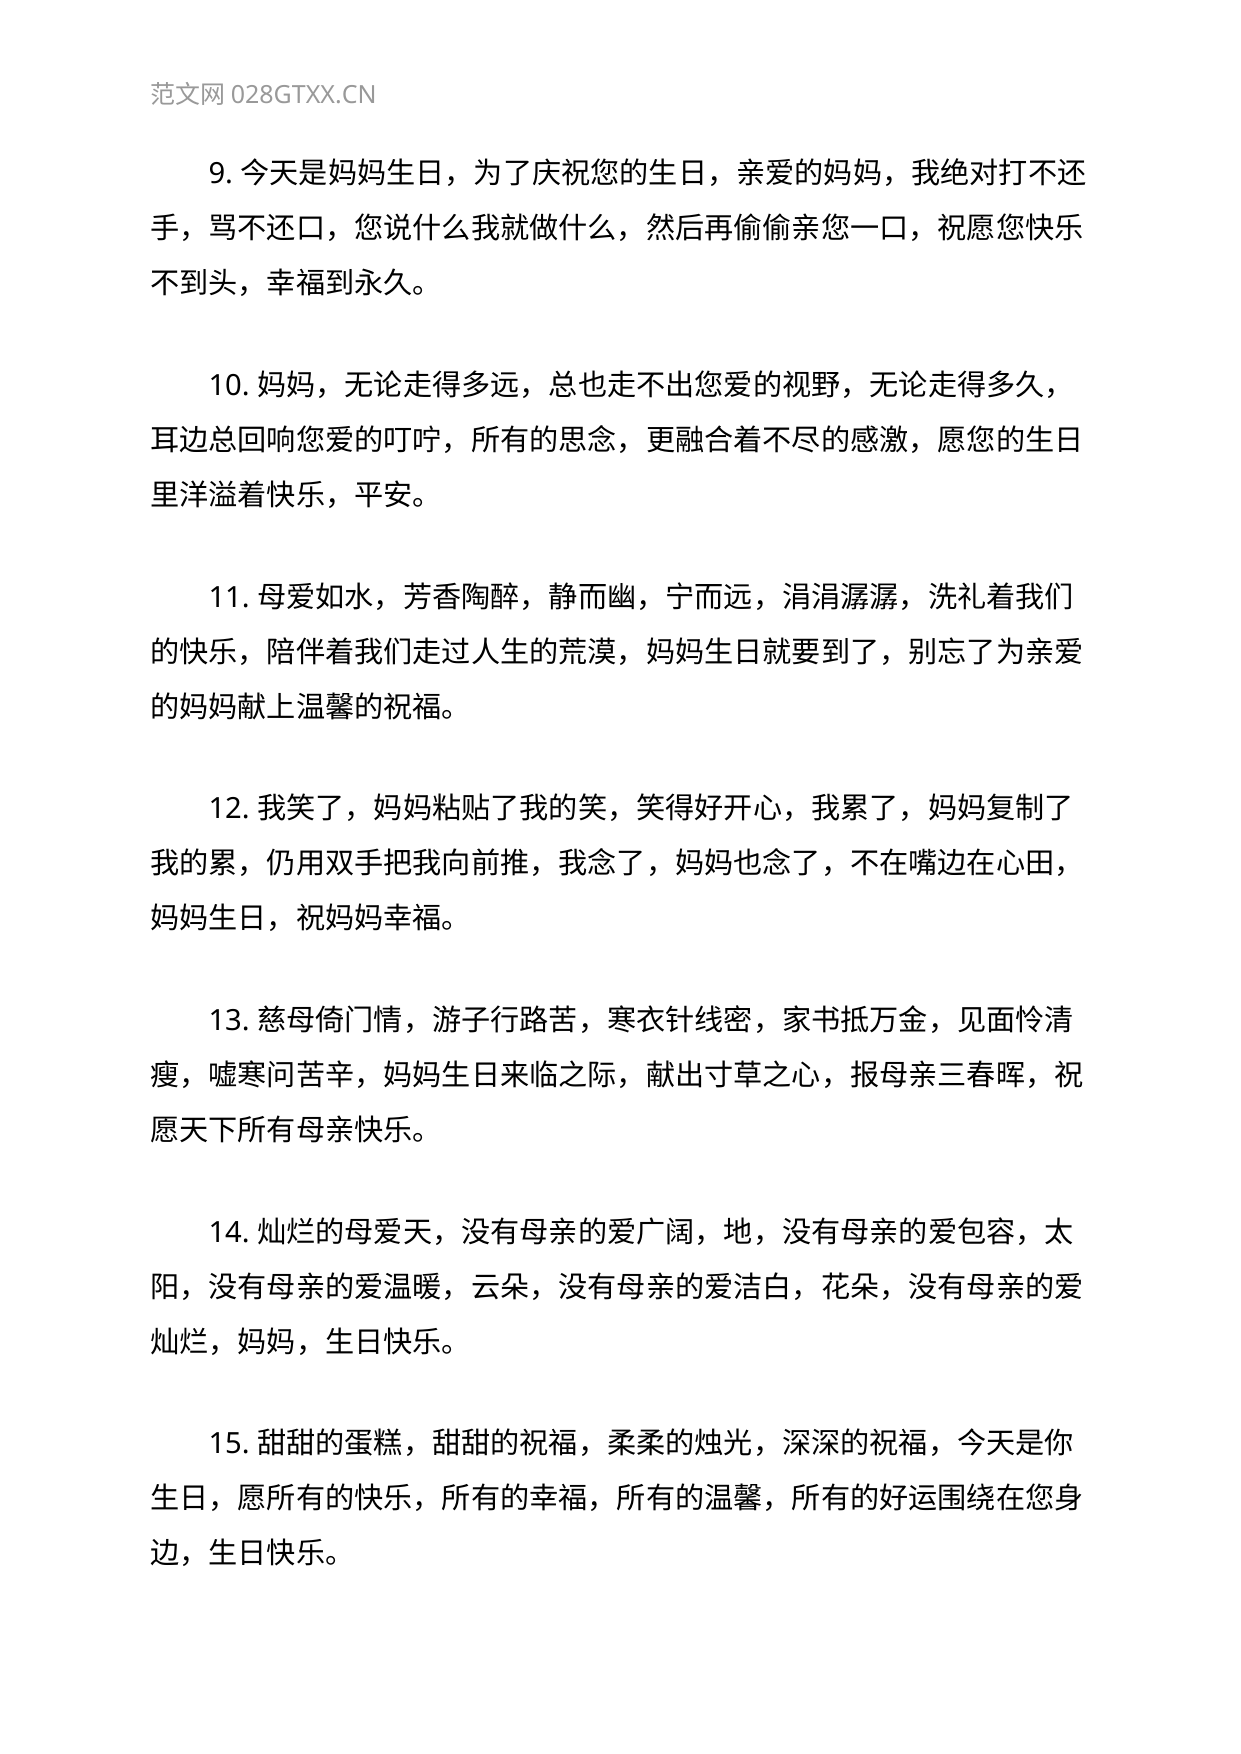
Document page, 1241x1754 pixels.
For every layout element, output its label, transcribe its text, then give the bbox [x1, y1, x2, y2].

text 10. 妈妈，无论走得多远，总也走不出您爱的视野，无论走得多久，耳边总回响您爱的叮咛，所有的思念，更融合着不尽的感激，愿您的生日里洋溢着快乐，平安。 [150, 362, 1090, 514]
text 15. 甜甜的蛋糕，甜甜的祝福，柔柔的烛光，深深的祝福，今天是你生日，愿所有的快乐，所有的幸福，所有的温馨，所有的好运围绕在您身边，生日快乐。 [150, 1420, 1090, 1572]
text 11. 母爱如水，芳香陶醉，静而幽，宁而远，涓涓潺潺，洗礼着我们的快乐，陪伴着我们走过人生的荒漠，妈妈生日就要到了，别忘了为亲爱的妈妈献上温馨的祝福。 [150, 573, 1090, 726]
text 12. 我笑了，妈妈粘贴了我的笑，笑得好开心，我累了，妈妈复制了我的累，仍用双手把我向前推，我念了，妈妈也念了，不在嘴边在心田，妈妈生日，祝妈妈幸福。 [150, 785, 1090, 937]
text 9. 今天是妈妈生日，为了庆祝您的生日，亲爱的妈妈，我绝对打不还手，骂不还口，您说什么我就做什么，然后再偷偷亲您一口，祝愿您快乐不到头，幸福到永久。 [150, 150, 1090, 302]
text 13. 慈母倚门情，游子行路苦，寒衣针线密，家书抵万金，见面怜清瘦，嘘寒问苦辛，妈妈生日来临之际，献出寸草之心，报母亲三春晖，祝愿天下所有母亲快乐。 [150, 997, 1090, 1149]
text 14. 灿烂的母爱天，没有母亲的爱广阔，地，没有母亲的爱包容，太阳，没有母亲的爱温暖，云朵，没有母亲的爱洁白，花朵，没有母亲的爱灿烂，妈妈，生日快乐。 [150, 1208, 1090, 1361]
